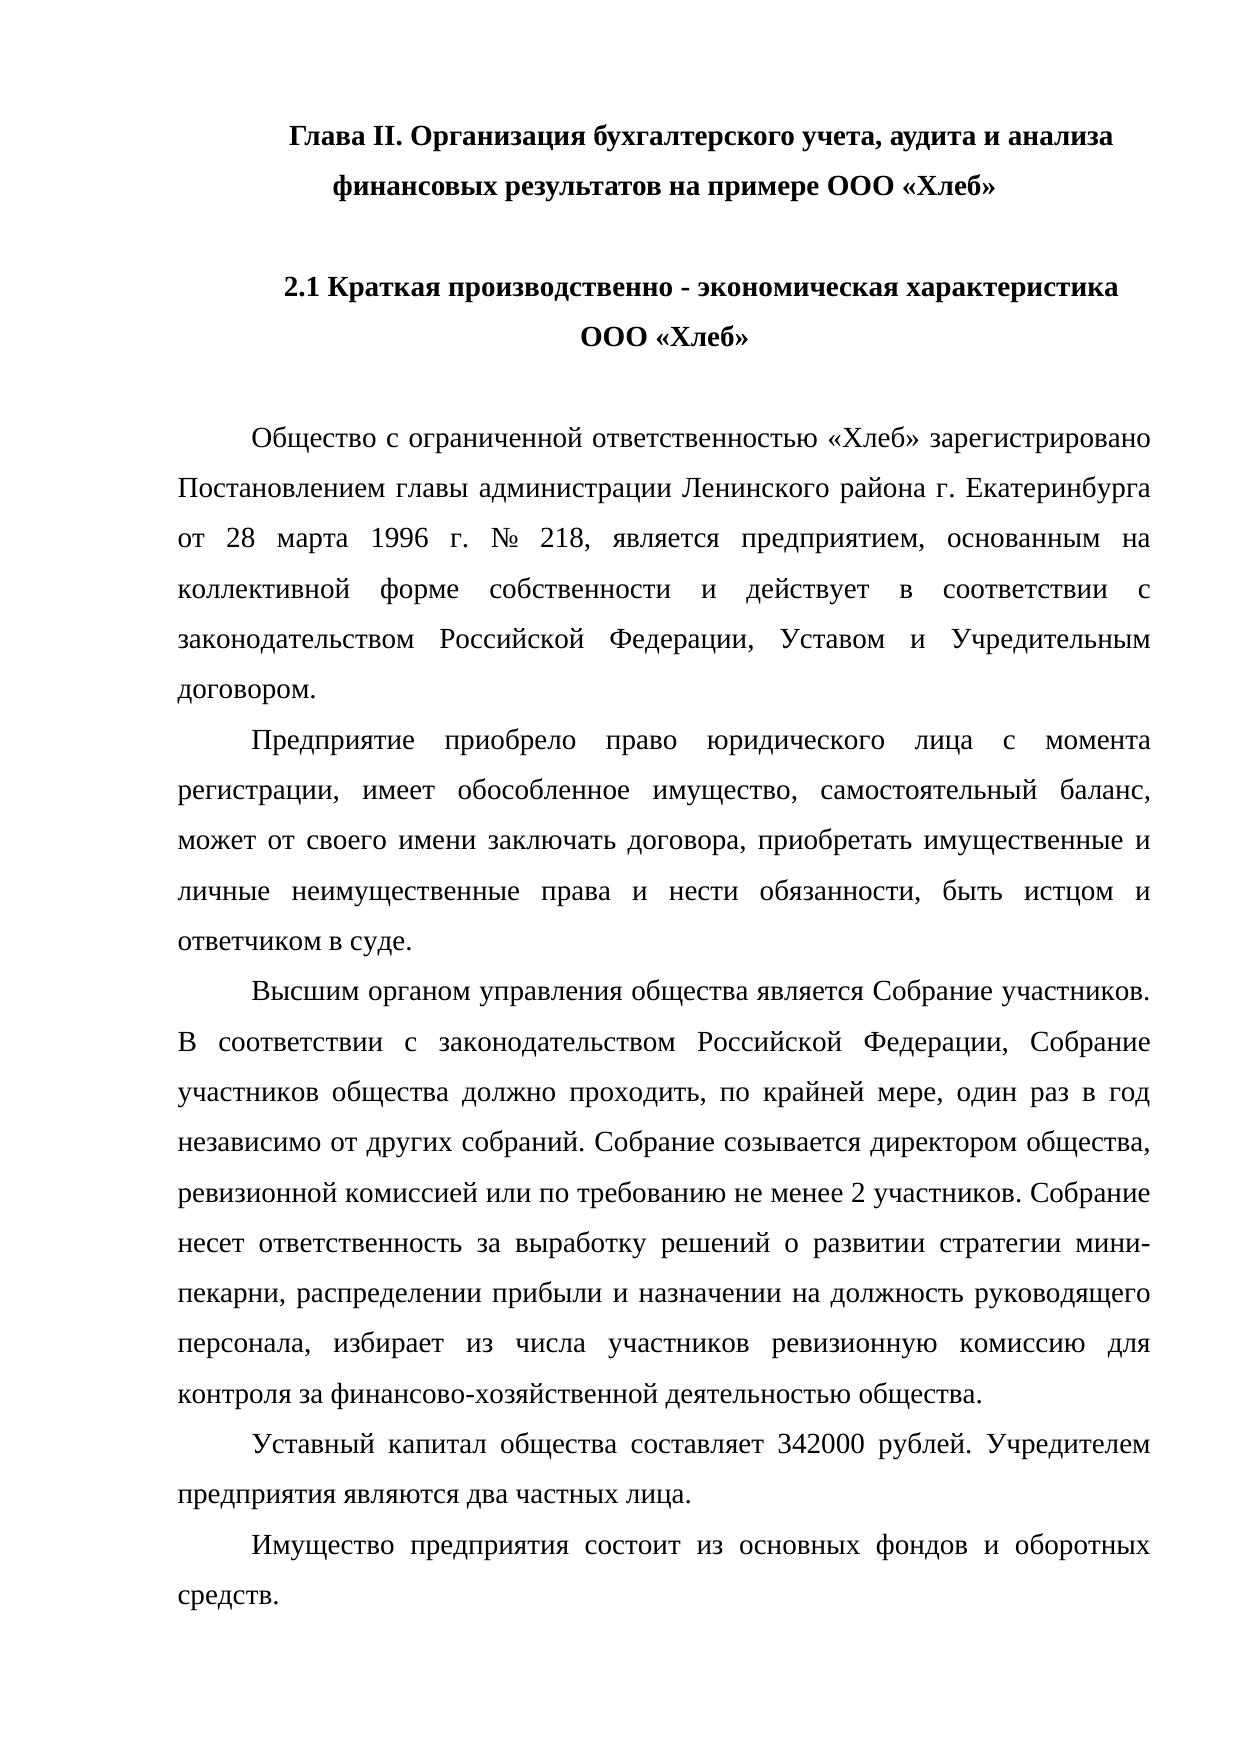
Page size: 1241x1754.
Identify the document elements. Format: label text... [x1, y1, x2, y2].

subtitle 2.1 Краткая производственно - экономическая характеристика ООО «Хлеб» [177, 269, 1152, 353]
text Высшим органом управления общества является Собрание участников. В соответствии с законодательством Российской Федерации, Собрание участников общества должно проходить, по крайней мере, один раз в год независимо от других собраний. Собрание созывается директором общества, ревизионной комиссией или по требованию не менее 2 участников. Собрание несет ответственность за выработку решений о развитии стратегии мини-пекарни, распределении прибыли и назначении на должность руководящего персонала, избирает из числа участников ревизионную комиссию для контроля за финансово-хозяйственной деятельностью общества. [177, 973, 1152, 1409]
text Предприятие приобрело право юридического лица с момента регистрации, имеет обособленное имущество, самостоятельный баланс, может от своего имени заключать договора, приобретать имущественные и личные неимущественные права и нести обязанности, быть истцом и ответчиком в суде. [177, 722, 1152, 957]
text Имущество предприятия состоит из основных фондов и оборотных средств. [177, 1527, 1152, 1611]
text Уставный капитал общества составляет 342000 рублей. Учредителем предприятия являются два частных лица. [177, 1426, 1152, 1510]
subtitle Глава II. Организация бухгалтерского учета, аудита и анализа финансовых результатов на примере ООО «Хлеб» [177, 118, 1152, 202]
text Общество с ограниченной ответственностью «Хлеб» зарегистрировано Постановлением главы администрации Ленинского района г. Екатеринбурга от 28 марта 1996 г. № 218, является предприятием, основанным на коллективной форме собственности и действует в соответствии с законодательством Российской Федерации, Уставом и Учредительным договором. [177, 420, 1152, 705]
